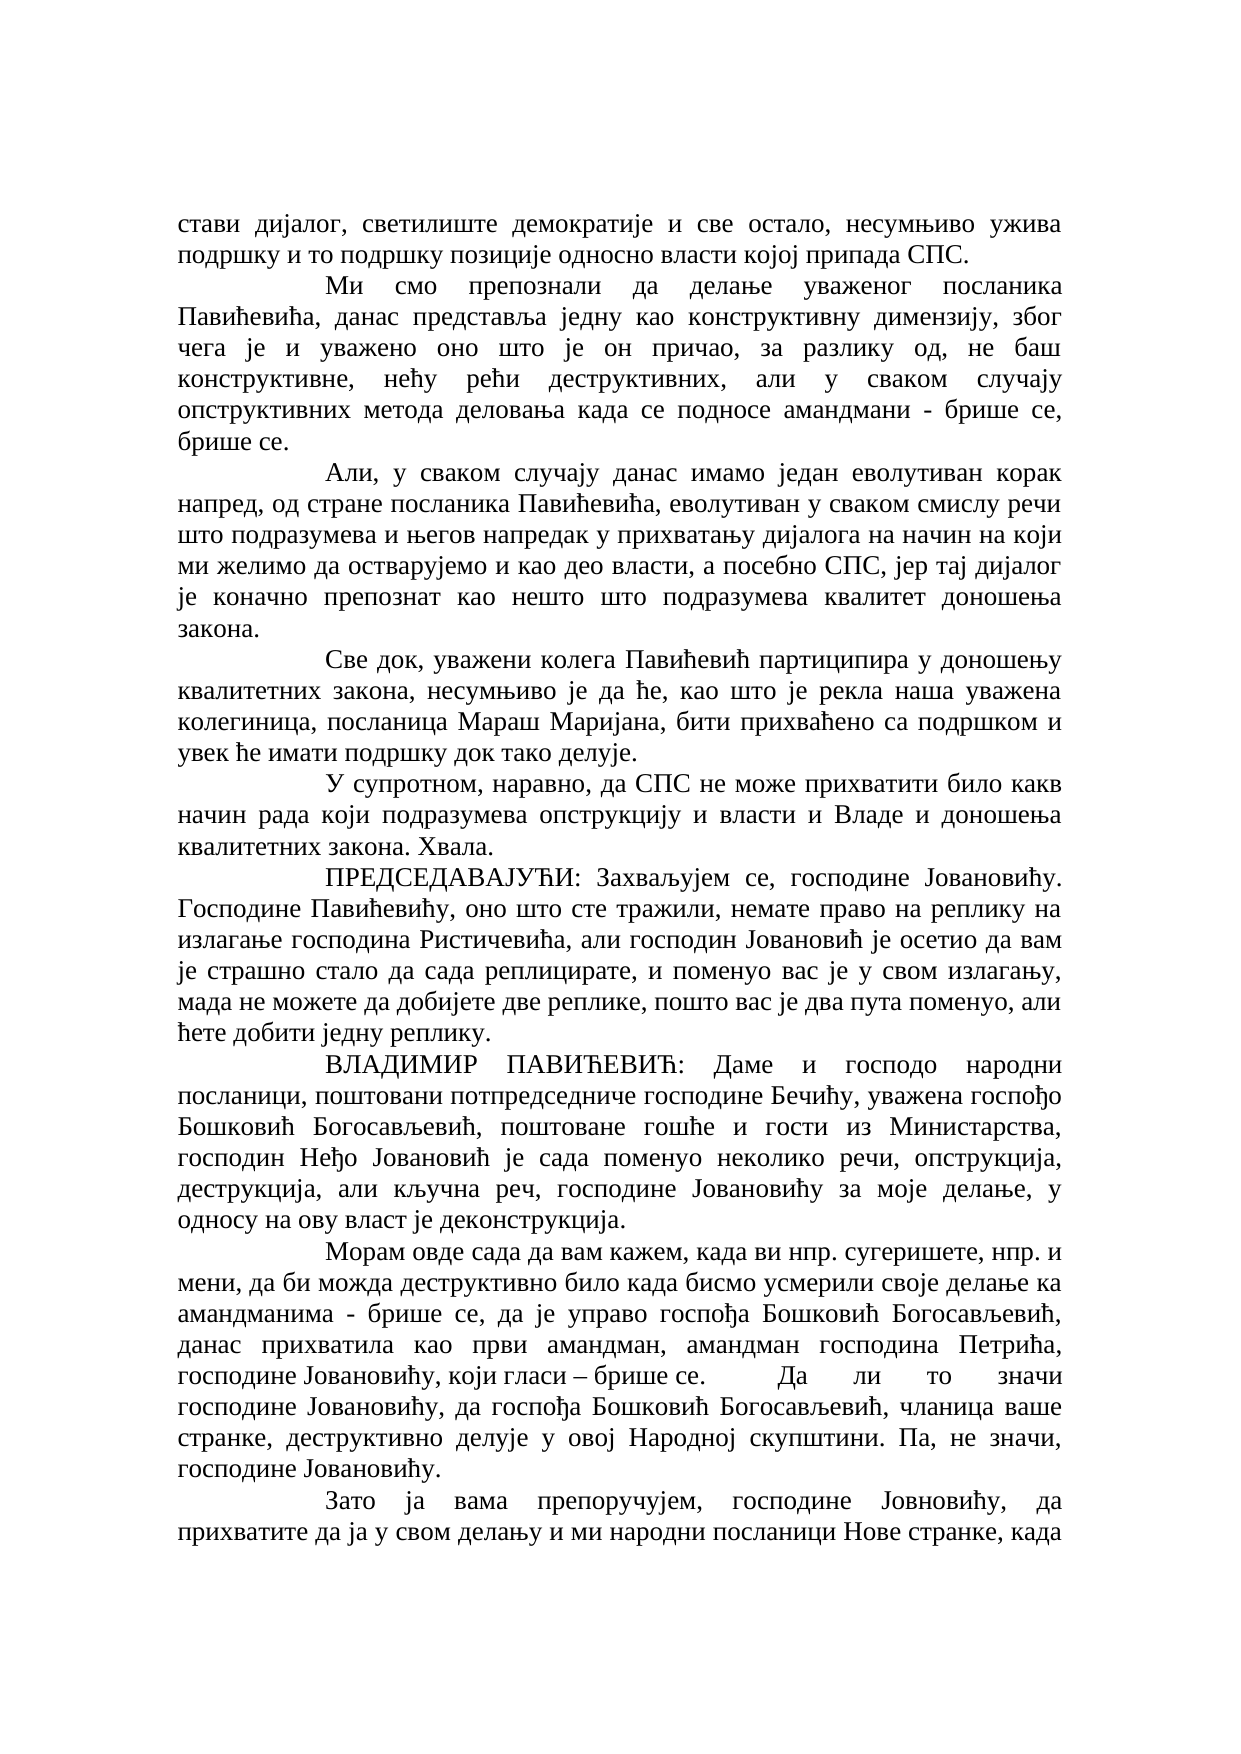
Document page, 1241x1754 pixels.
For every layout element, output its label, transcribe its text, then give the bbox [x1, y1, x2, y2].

text У супротном, наравно, да СПС не може прихватити било какв начин рада који подразумева опструкцију и власти и Владе и доношења квалитетних закона. Хвала. [177, 767, 1063, 861]
text ВЛАДИМИР ПАВИЋЕВИЋ: Даме и господо народни посланици, поштовани потпредседниче господине Бечићу, уважена госпођо Бошковић Богосављевић, поштоване гошће и гости из Министарства, господин Неђо Јовановић је сада поменуо неколико речи, опструкција, деструкција, али кључна реч, господине Јовановићу за моје делање, у односу на ову власт је деконструкција. [177, 1048, 1063, 1234]
text Све док, уважени колега Павићевић партиципира у доношењу квалитетних закона, несумњиво је да ће, као што је рекла наша уважена колегиница, посланица Мараш Маријана, бити прихваћено са подршком и увек ће имати подршку док тако делује. [177, 643, 1063, 767]
text Али, у сваком случају данас имамо један еволутиван корак напред, од стране посланика Павићевића, еволутиван у сваком смислу речи што подразумева и његов напредак у прихватању дијалога на начин на који ми желимо да остварујемо и као део власти, а посебно СПС, јер тај дијалог је коначно препознат као нешто што подразумева квалитет доношења закона. [177, 456, 1063, 643]
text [177, 1484, 1063, 1546]
text Ми смо препознали да делање уваженог посланика Павићевића, данас представља једну као конструктивну димензију, због чега је и уважено оно што је он причао, за разлику од, не баш конструктивне, нећу рећи деструктивних, али у сваком случају опструктивних метода деловања када се подносе амандмани - брише се, брише се. [177, 269, 1063, 456]
text ПРЕДСЕДАВАЈУЋИ: Захваљујем се, господине Јовановићу. Господине Павићевићу, оно што сте тражили, немате право на реплику на излагање господина Ристичевића, али господин Јовановић је осетио да вам је страшно стало да сада реплицирате, и поменуо вас је у свом излагању, мада не можете да добијете две реплике, пошто вас је два пута поменуо, али ћете добити једну реплику. [177, 861, 1063, 1048]
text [177, 207, 1063, 269]
text Морам овде сада да вам кажем, када ви нпр. сугеришете, нпр. и мени, да би можда деструктивно било када бисмо усмерили своје делање ка амандманима - брише се, да је управо госпођа Бошковић Богосављевић, данас прихватила као први амандман, амандман господина Петрића, господине Јовановићу, који гласи – брише се. Да ли то значи господине Јовановићу, да госпођа Бошковић Богосављевић, чланица ваше странке, деструктивно делује у овој Народној скупштини. Па, не значи, господине Јовановићу. [177, 1234, 1063, 1484]
